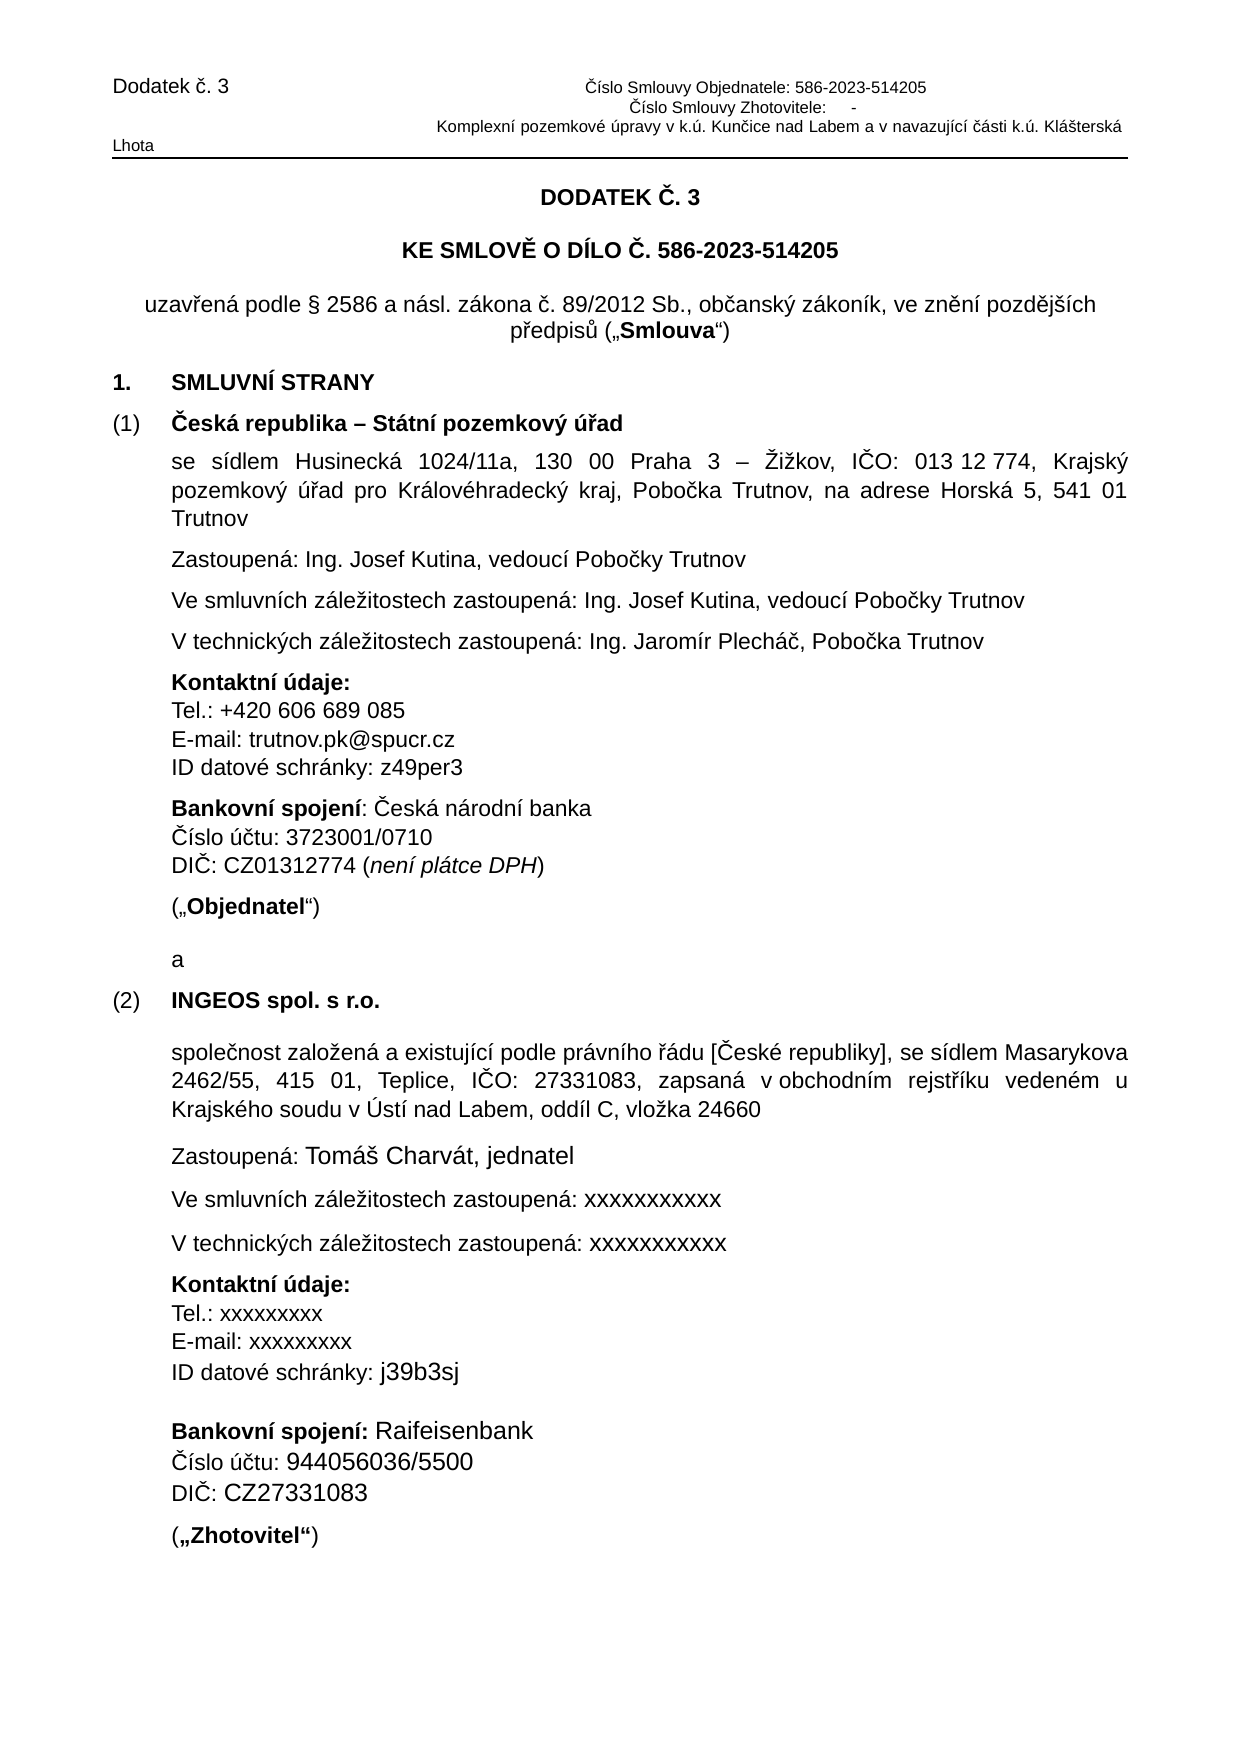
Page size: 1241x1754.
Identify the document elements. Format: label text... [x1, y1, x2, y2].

text společnost založená a existující podle právního řádu [České republiky], se sídlem Masarykova 2462/55, 415 01, Teplice, IČO: 27331083, zapsaná v obchodním rejstříku vedeném u Krajského soudu v Ústí nad Labem, oddíl C, vložka 24660 [171, 1039, 1128, 1122]
title ke smlově o dílo č. 586-2023-514205 [112, 237, 1128, 264]
text Zastoupená: Ing. Josef Kutina, vedoucí Pobočky Trutnov [171, 546, 1128, 572]
text („Zhotovitel“) [171, 1522, 1128, 1548]
text DIČ: CZ27331083 [171, 1478, 1128, 1507]
text E-mail: trutnov.pk@spucr.cz [171, 726, 1128, 752]
text E-mail: xxxxxxxxx [171, 1328, 1128, 1354]
text Číslo účtu: 944056036/5500 [171, 1447, 1128, 1476]
text V technických záležitostech zastoupená: xxxxxxxxxxx [171, 1228, 1128, 1257]
text ID datové schránky: j39b3sj [171, 1357, 1128, 1385]
text Kontaktní údaje: [171, 669, 1128, 695]
text Bankovní spojení: Česká národní banka [171, 795, 1128, 822]
text („Objednatel“) [171, 893, 980, 919]
text Ve smluvních záležitostech zastoupená: xxxxxxxxxxx [171, 1184, 1128, 1213]
list uzavřená podle § 2586 a násl. zákona č. 89/2012 Sb., občanský zákoník, ve znění pozdějších předpisů („Smlouva“) [112, 291, 1128, 343]
text Ve smluvních záležitostech zastoupená: Ing. Josef Kutina, vedoucí Pobočky Trutnov [171, 587, 1128, 613]
text Tel.: xxxxxxxxx [171, 1300, 1128, 1326]
text ID datové schránky: z49per3 [171, 754, 980, 781]
title Dodatek Č. 3 [112, 184, 1128, 210]
text se sídlem Husinecká 1024/11a, 130 00 Praha 3 – Žižkov, IČO: 013 12 774, Krajský pozemkový úřad pro Královéhradecký kraj, Pobočka Trutnov, na adrese Horská 5, 541 01 Trutnov [171, 448, 1128, 532]
text DIČ: CZ01312774 (není plátce DPH) [171, 852, 980, 878]
text V technických záležitostech zastoupená: Ing. Jaromír Plecháč, Pobočka Trutnov [171, 628, 1128, 654]
text Číslo účtu: 3723001/0710 [171, 824, 980, 850]
list INGEOS spol. s r.o. [112, 987, 1128, 1014]
text Zastoupená: Tomáš Charvát, jednatel [171, 1141, 1128, 1169]
list Česká republika – Státní pozemkový úřad [112, 409, 1128, 436]
text Kontaktní údaje: [171, 1271, 1128, 1298]
text Tel.: +420 606 689 085 [171, 697, 1128, 724]
text Bankovní spojení: Raifeisenbank [171, 1416, 1128, 1445]
text a [171, 946, 1128, 973]
subtitle SMLUVNÍ STRANY [112, 368, 1128, 395]
